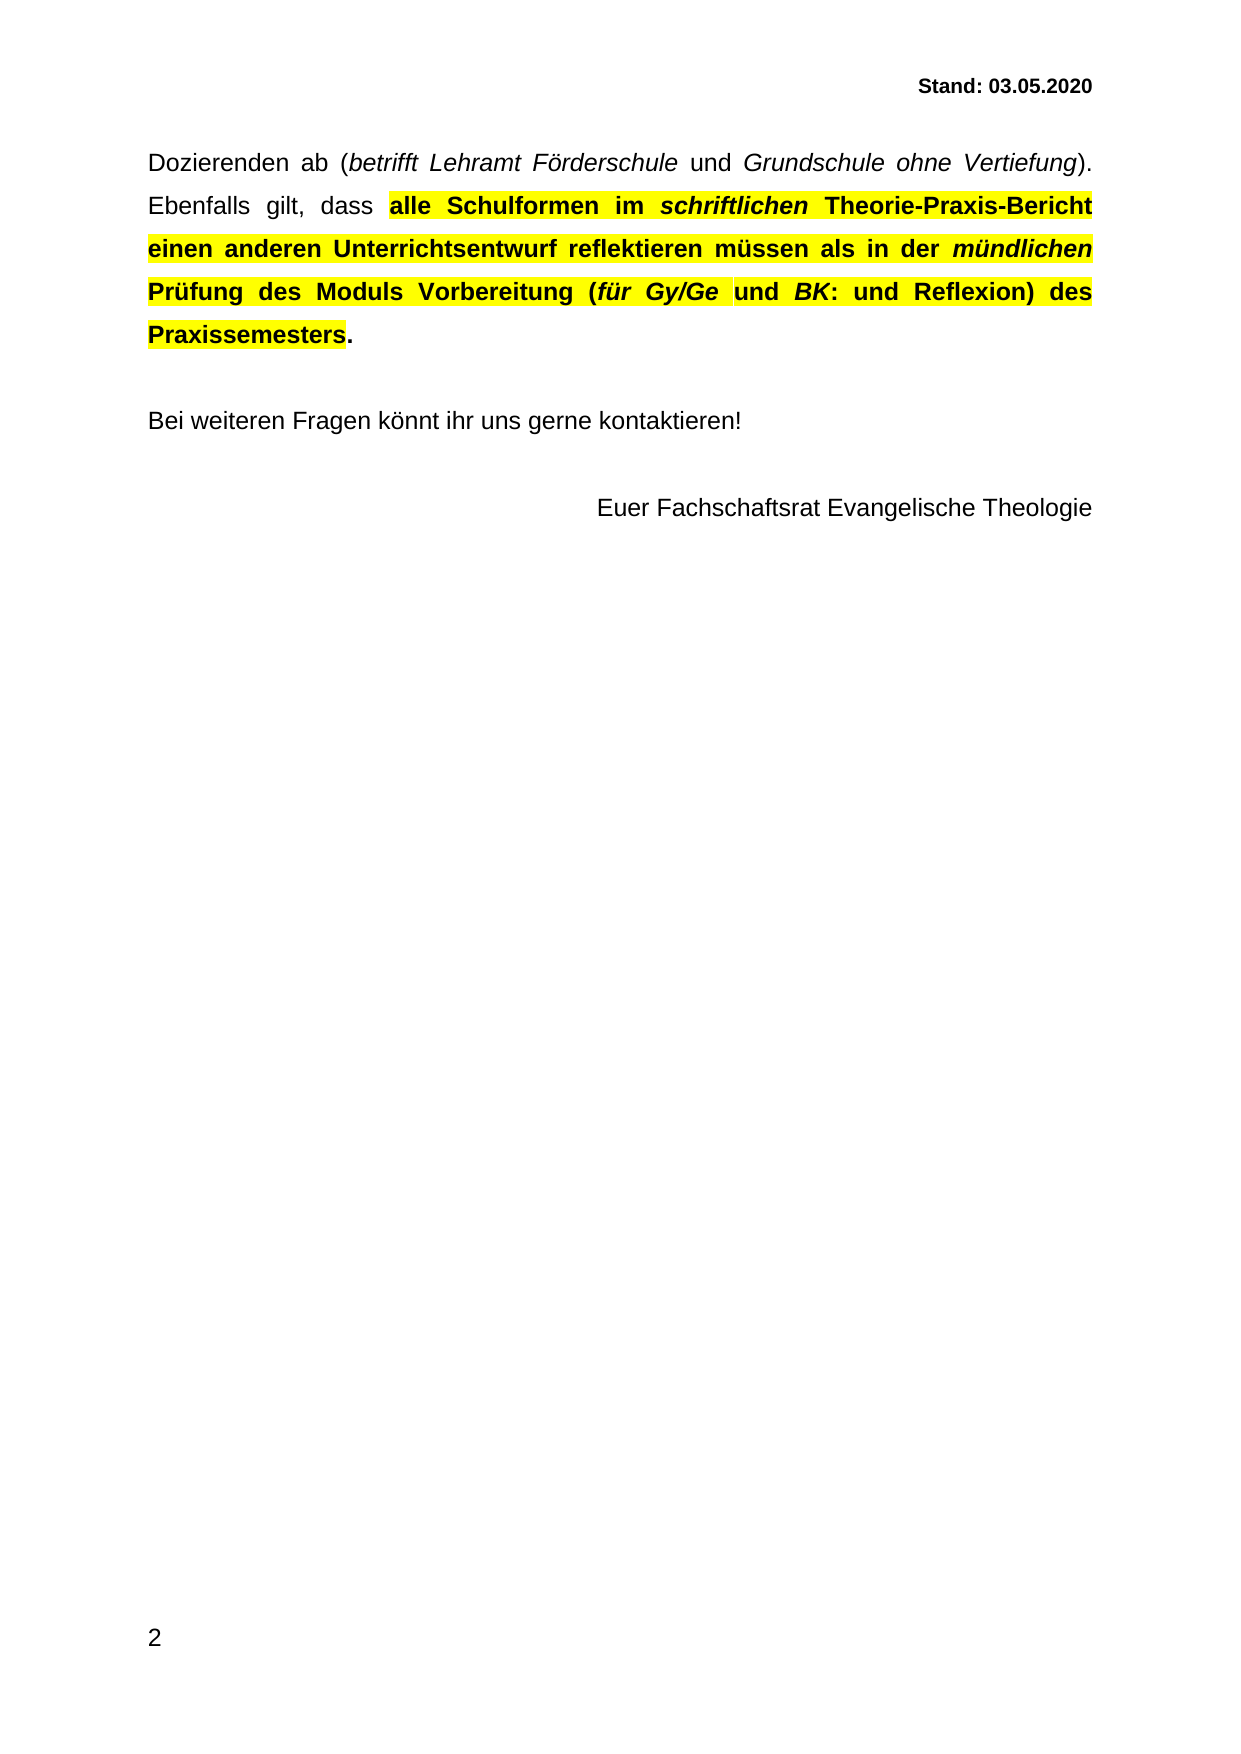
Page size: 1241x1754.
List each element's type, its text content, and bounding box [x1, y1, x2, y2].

text Bei weiteren Fragen könnt ihr uns gerne kontaktieren! [148, 406, 1093, 435]
text Euer Fachschaftsrat Evangelische Theologie [148, 493, 1093, 521]
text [148, 148, 1093, 234]
